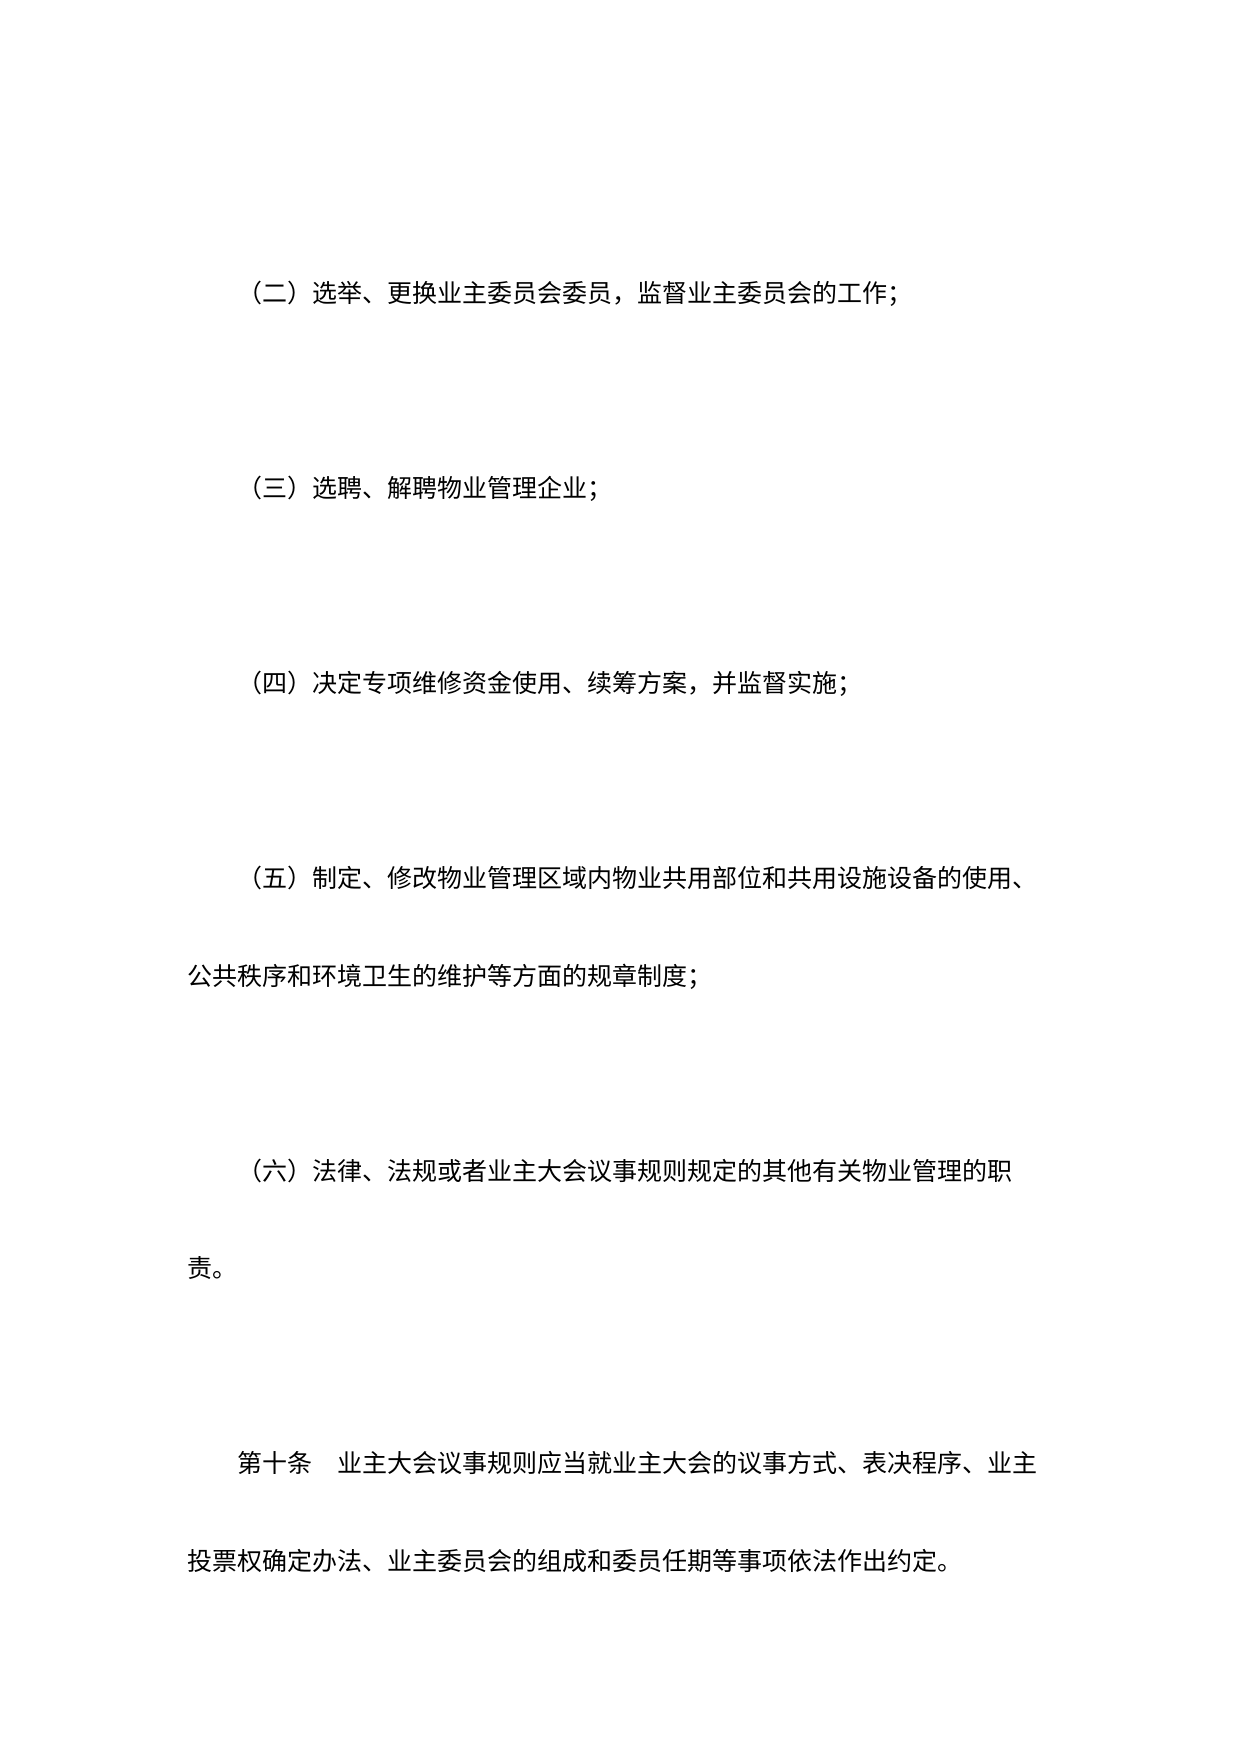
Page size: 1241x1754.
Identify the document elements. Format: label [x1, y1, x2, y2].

text [187, 162, 1053, 1592]
